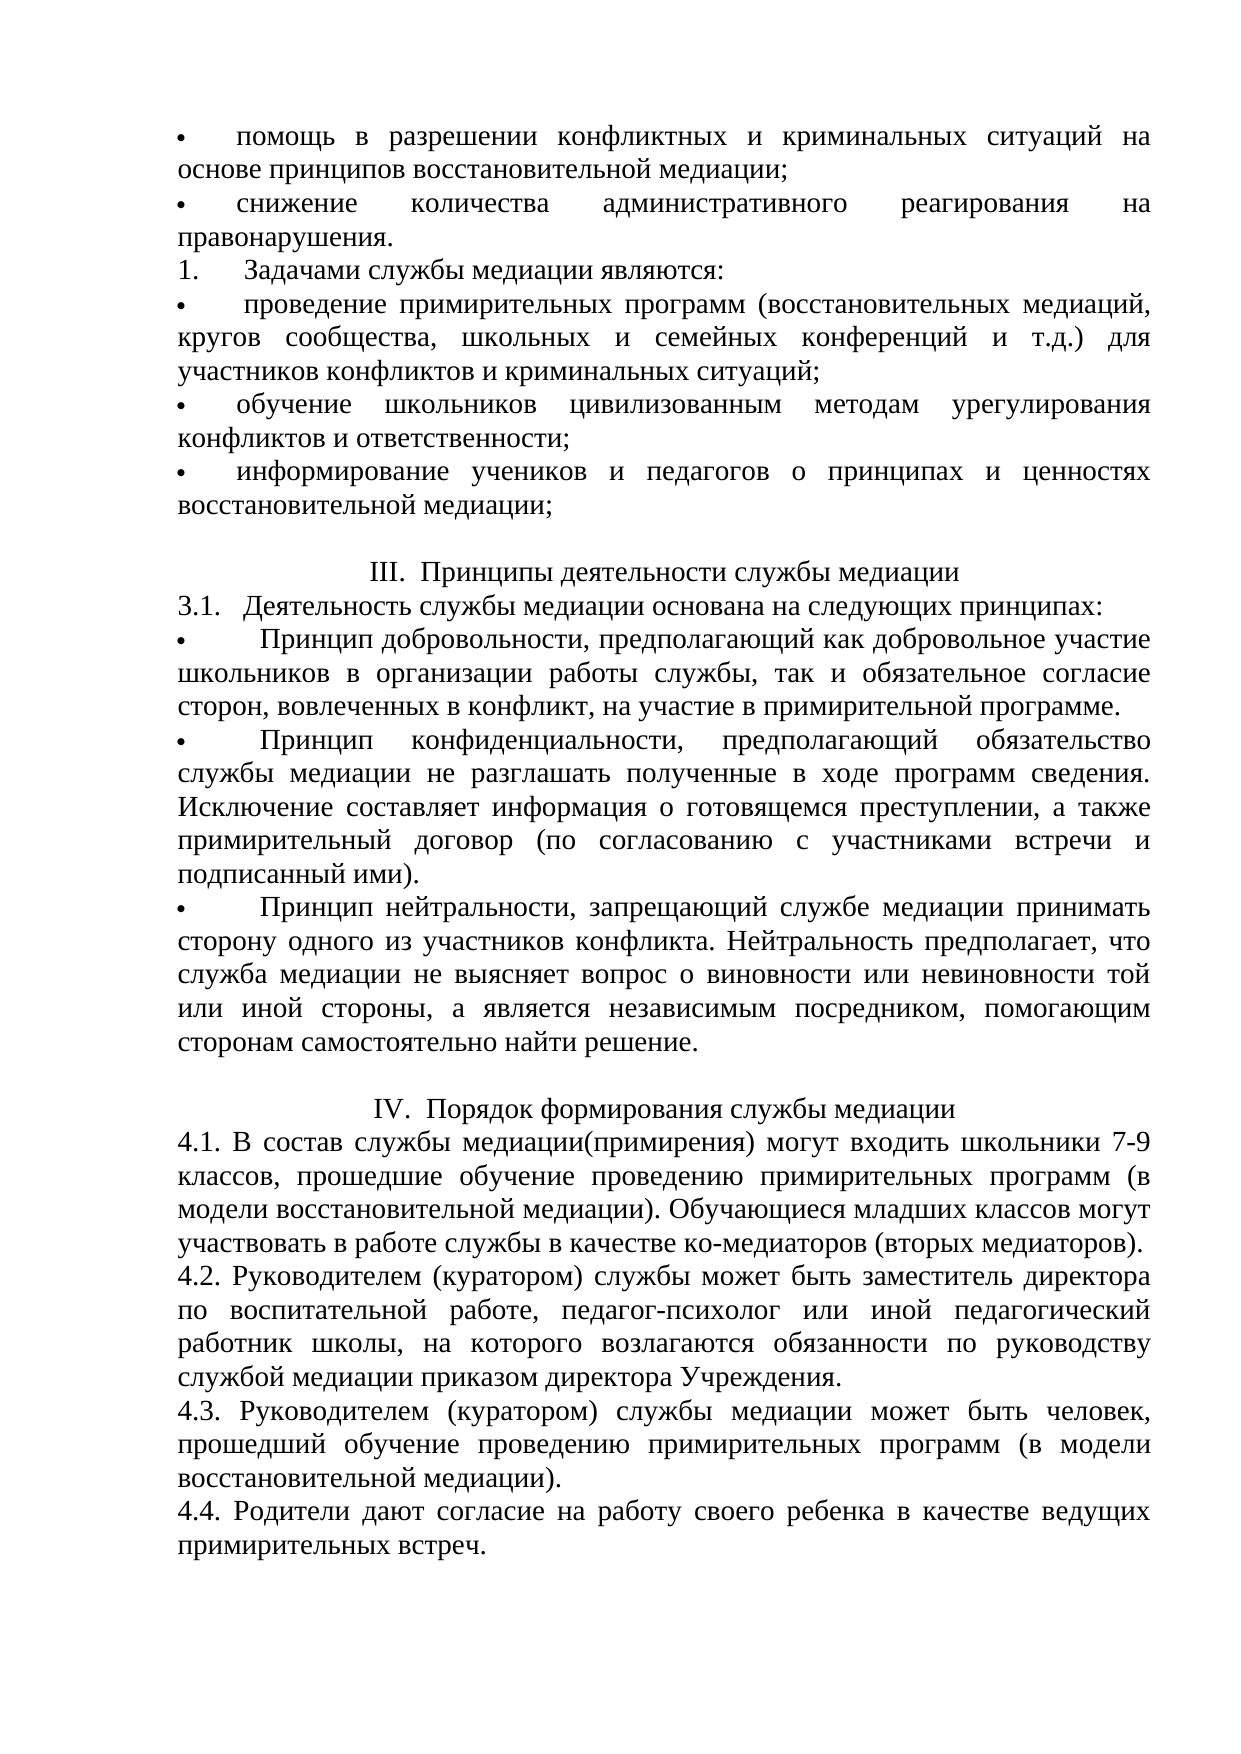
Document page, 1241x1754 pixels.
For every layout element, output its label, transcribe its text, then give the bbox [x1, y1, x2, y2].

text 4.2. Руководителем (куратором) службы может быть заместитель директора по воспитательной работе, педагог-психолог или иной педагогический работник школы, на которого возлагаются обязанности по руководству службой медиации приказом директора Учреждения. [177, 1258, 1152, 1393]
text IV. Порядок формирования службы медиации [177, 1091, 1152, 1124]
text 4.3. Руководителем (куратором) службы медиации может быть человек, прошедший обучение проведению примирительных программ (в модели восстановительной медиации). [177, 1393, 1152, 1493]
text 4.1. В состав службы медиации(примирения) могут входить школьники 7-9 классов, прошедшие обучение проведению примирительных программ (в модели восстановительной медиации). Обучающиеся младших классов могут участвовать в работе службы в качестве ко-медиаторов (вторых медиаторов). [177, 1124, 1152, 1258]
text 4.4. Родители дают согласие на работу своего ребенка в качестве ведущих примирительных встреч. [177, 1493, 1152, 1560]
list проведение примирительных программ (восстановительных медиаций, кругов сообщества, школьных и семейных конференций и т.д.) для участников конфликтов и криминальных ситуаций; [177, 286, 1152, 386]
list Принцип добровольности, предполагающий как добровольное участие школьников в организации работы службы, так и обязательное согласие сторон, вовлеченных в конфликт, на участие в примирительной программе. [177, 621, 1152, 722]
list Задачами службы медиации являются: [177, 252, 1152, 286]
list Принцип конфиденциальности, предполагающий обязательство службы медиации не разглашать полученные в ходе программ сведения. Исключение составляет информация о готовящемся преступлении, а также примирительный договор (по согласованию с участниками встречи и подписанный ими). [177, 722, 1152, 889]
list снижение количества административного реагирования на правонарушения. [177, 185, 1152, 252]
text 3.1. Деятельность службы медиации основана на следующих принципах: [177, 588, 1152, 621]
list информирование учеников и педагогов о принципах и ценностях восстановительной медиации; [177, 453, 1152, 521]
list обучение школьников цивилизованным методам урегулирования конфликтов и ответственности; [177, 386, 1152, 453]
list помощь в разрешении конфликтных и криминальных ситуаций на основе принципов восстановительной медиации; [177, 118, 1152, 185]
list Принцип нейтральности, запрещающий службе медиации принимать сторону одного из участников конфликта. Нейтральность предполагает, что служба медиации не выясняет вопрос о виновности или невиновности той или иной стороны, а является независимым посредником, помогающим сторонам самостоятельно найти решение. [177, 889, 1152, 1057]
text III. Принципы деятельности службы медиации [177, 554, 1152, 588]
